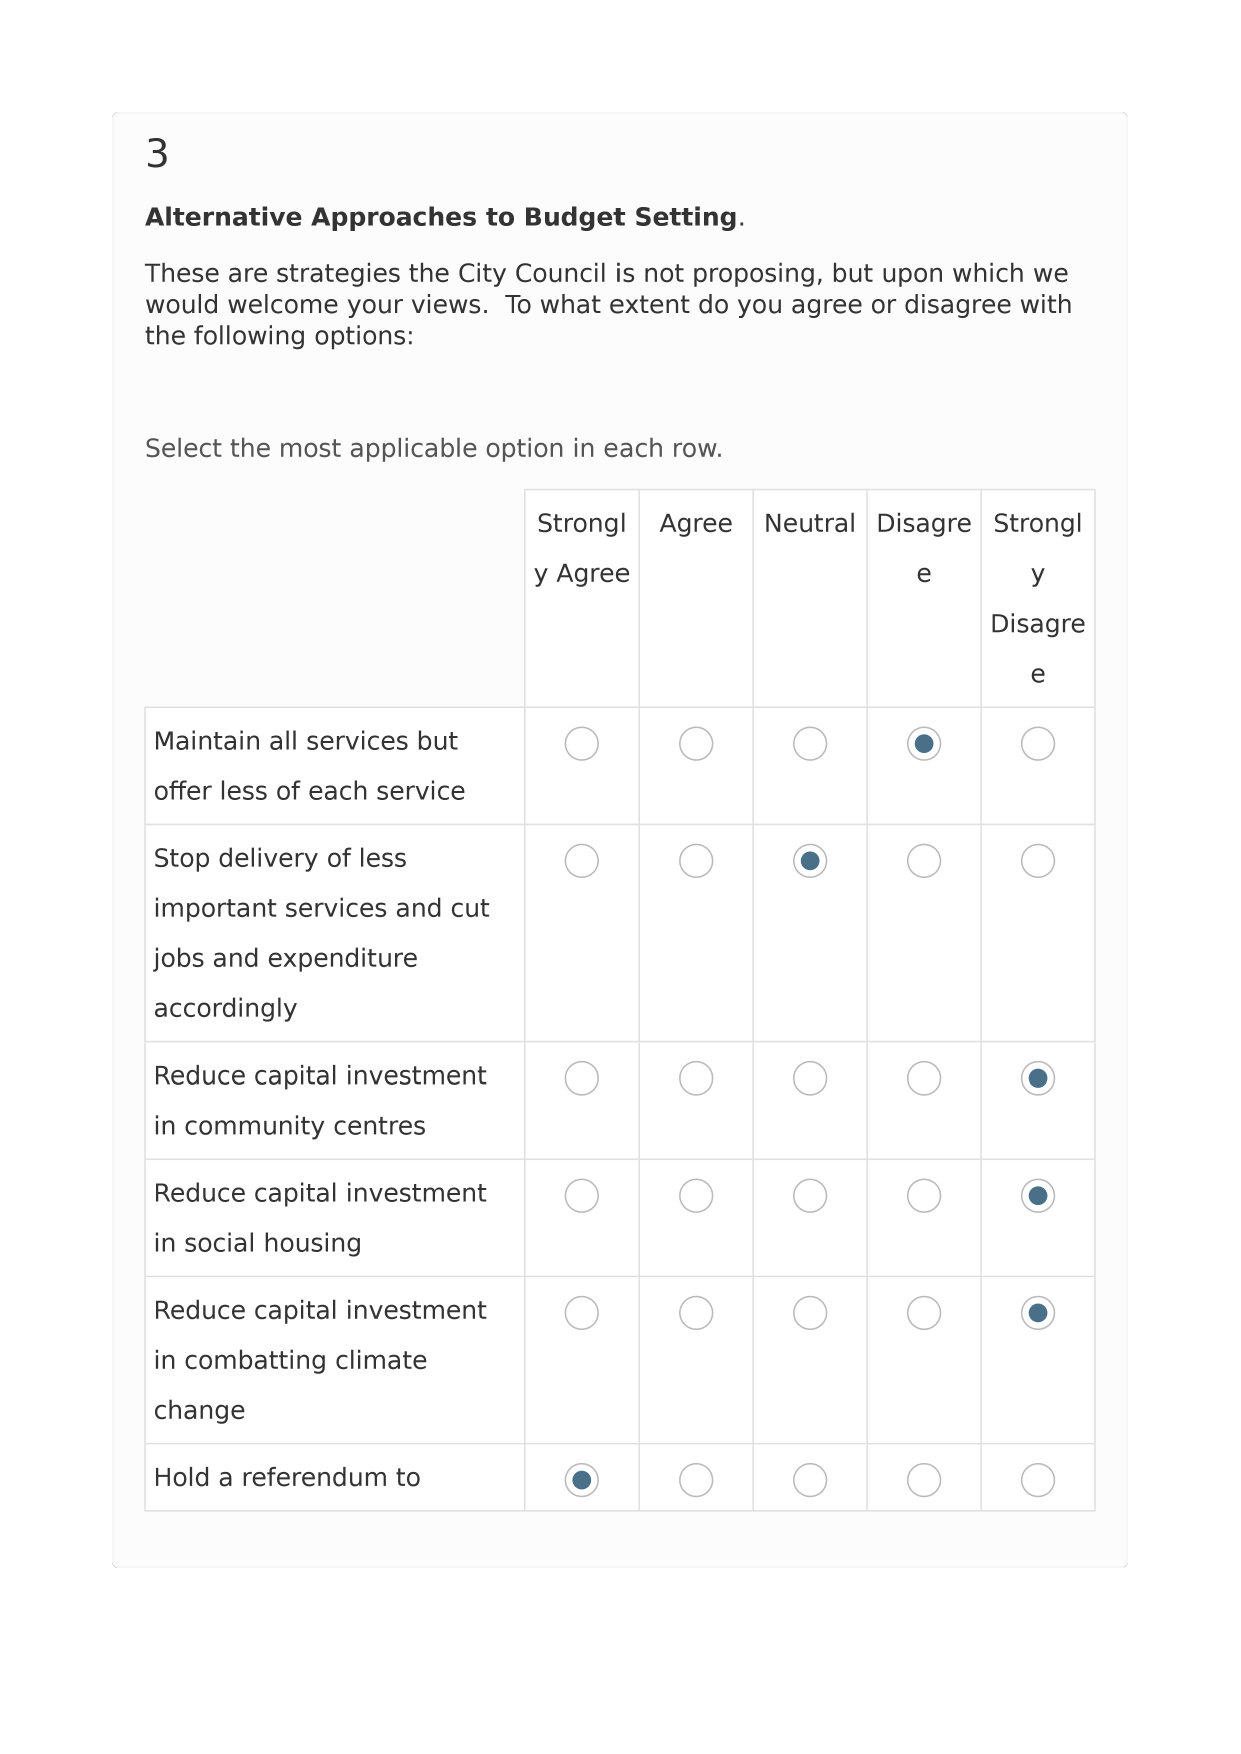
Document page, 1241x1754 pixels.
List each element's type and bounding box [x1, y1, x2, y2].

picture [111, 111, 1128, 1568]
